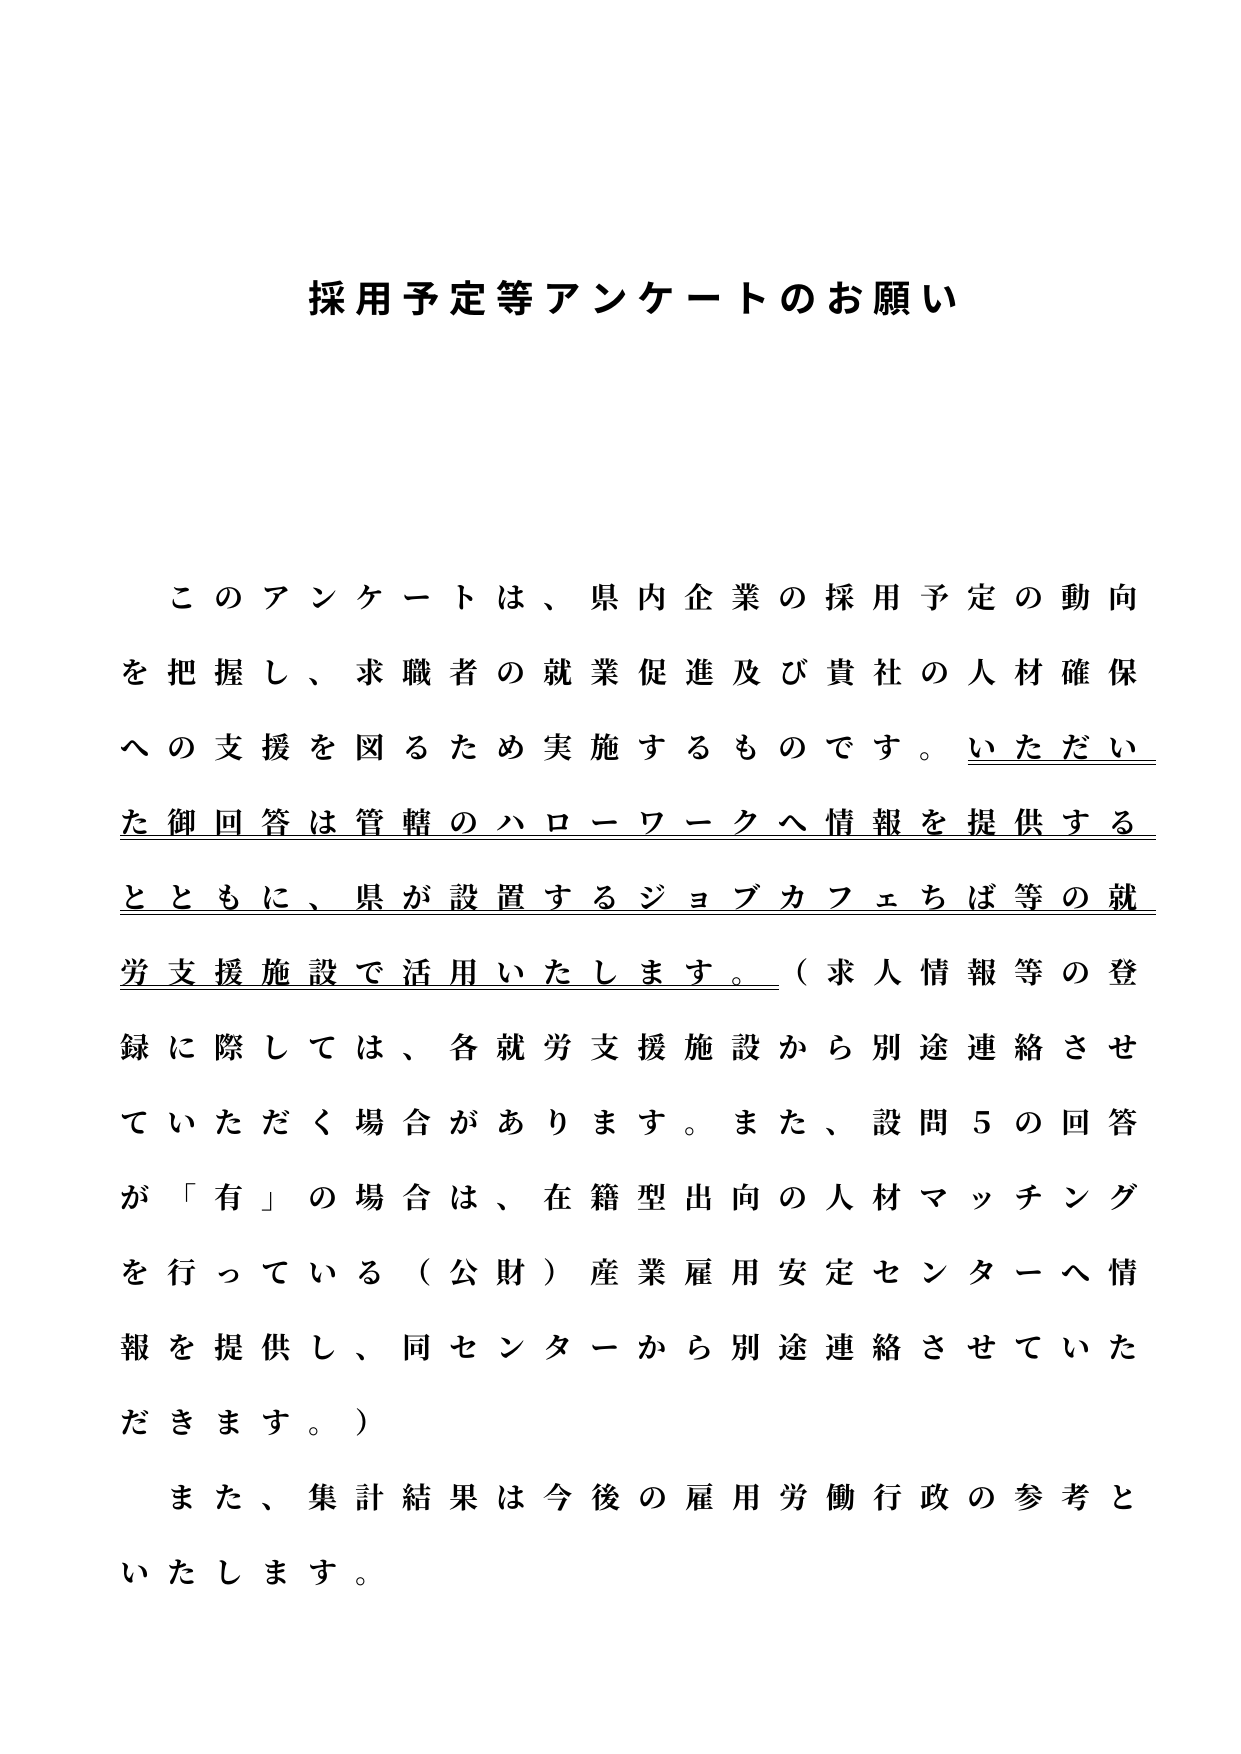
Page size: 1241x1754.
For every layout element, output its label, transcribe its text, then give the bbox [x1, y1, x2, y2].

text また、集計結果は今後の雇用労働行政の参考といたします。 [120, 1458, 1156, 1608]
text 採用予定等アンケートのお願い [120, 258, 1156, 333]
text このアンケートは、県内企業の採用予定の動向を把握し、求職者の就業促進及び貴社の人材確保への支援を図るため実施するものです。いただいた御回答は管轄のハローワークへ情報を提供するとともに、県が設置するジョブカフェちば等の就労支援施設で活用いたします。（求人情報等の登録に際しては、各就労支援施設から別途連絡させていただく場合があります。また、設問５の回答が「有」の場合は、在籍型出向の人材マッチングを行っている（公財）産業雇用安定センターへ情報を提供し、同センターから別途連絡させていただきます。） [120, 840, 1156, 910]
text このアンケートは、県内企業の採用予定の動向を把握し、求職者の就業促進及び貴社の人材確保への支援を図るため実施するものです。いただいた御回答は管轄のハローワークへ情報を提供するとともに、県が設置するジョブカフェちば等の就労支援施設で活用いたします。（求人情報等の登録に際しては、各就労支援施設から別途連絡させていただく場合があります。また、設問５の回答が「有」の場合は、在籍型出向の人材マッチングを行っている（公財）産業雇用安定センターへ情報を提供し、同センターから別途連絡させていただきます。） [120, 558, 1156, 835]
text このアンケートは、県内企業の採用予定の動向を把握し、求職者の就業促進及び貴社の人材確保への支援を図るため実施するものです。いただいた御回答は管轄のハローワークへ情報を提供するとともに、県が設置するジョブカフェちば等の就労支援施設で活用いたします。（求人情報等の登録に際しては、各就労支援施設から別途連絡させていただく場合があります。また、設問５の回答が「有」の場合は、在籍型出向の人材マッチングを行っている（公財）産業雇用安定センターへ情報を提供し、同センターから別途連絡させていただきます。） [120, 915, 1156, 1458]
